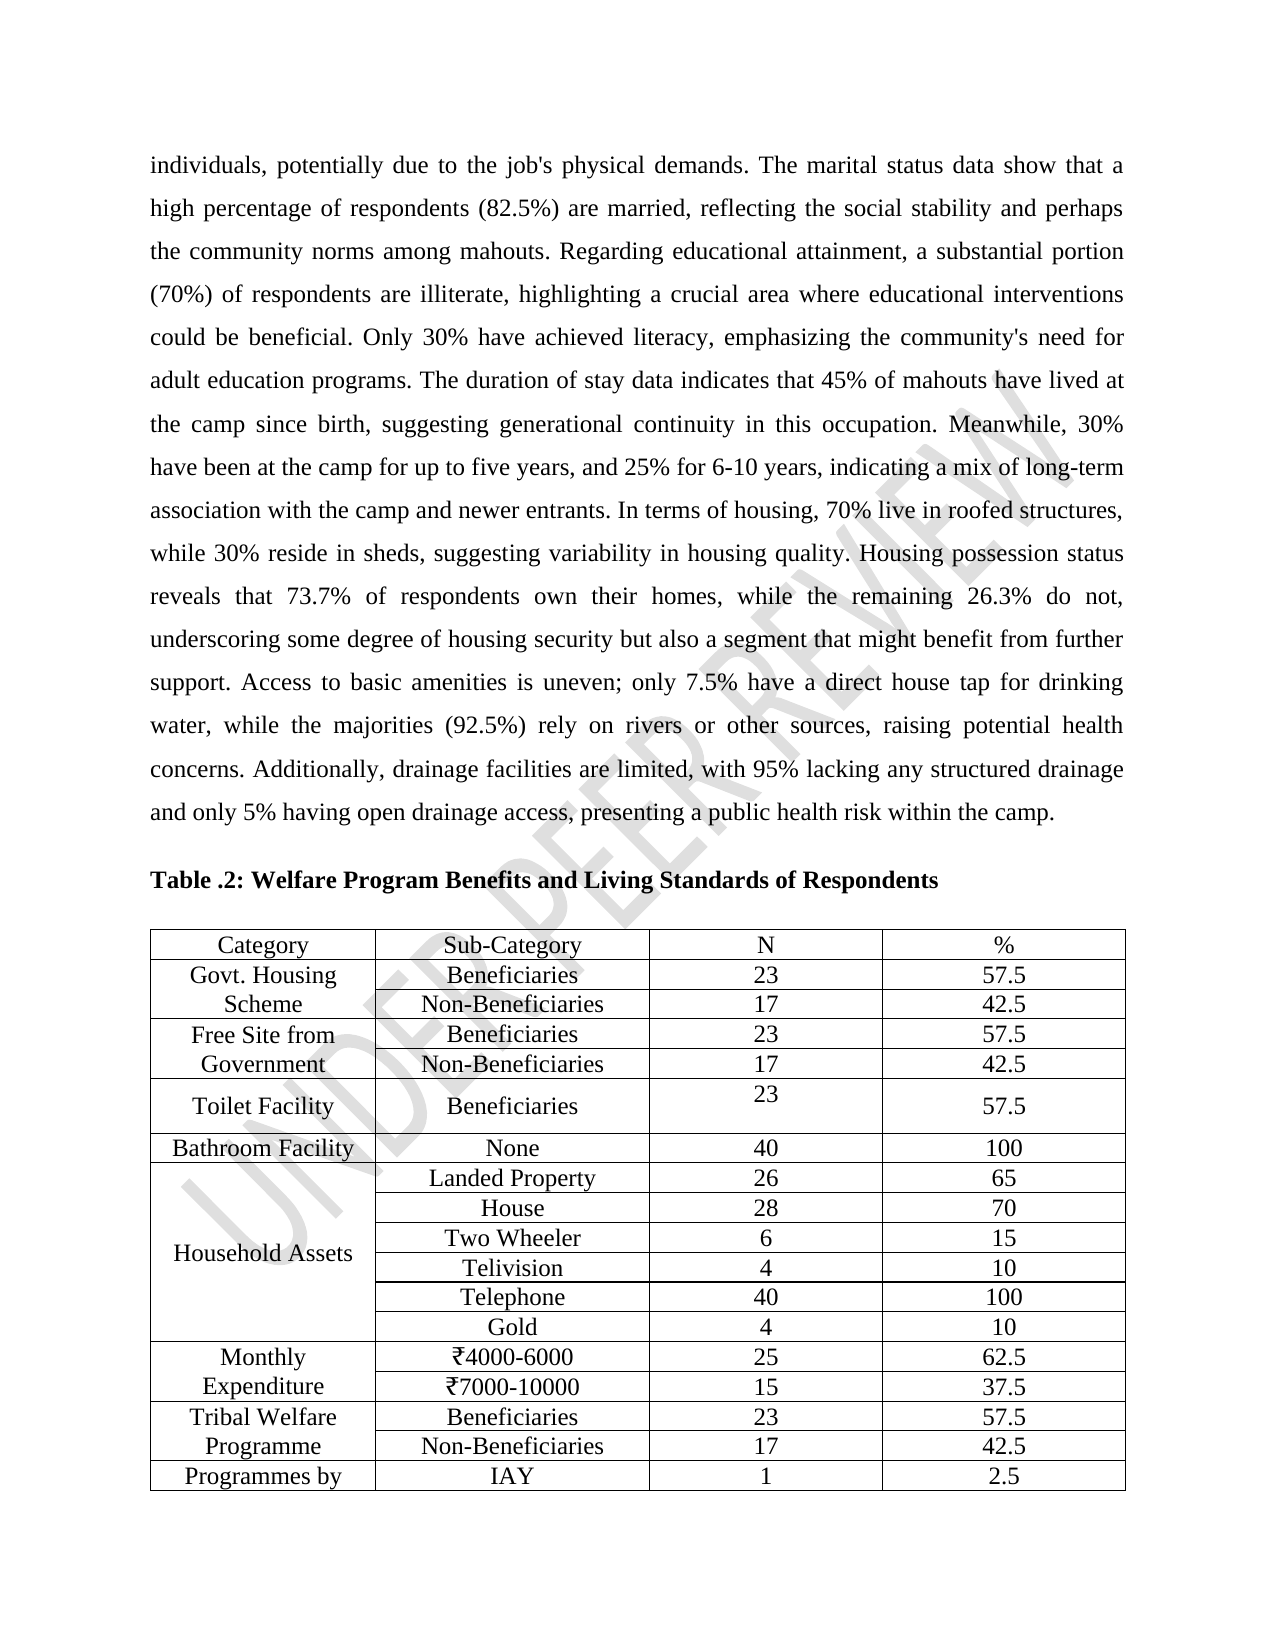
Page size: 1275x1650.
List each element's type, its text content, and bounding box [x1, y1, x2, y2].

table_cell 23 [650, 1019, 882, 1048]
table_cell 17 [650, 1431, 882, 1460]
table_cell 57.5 [883, 1402, 1125, 1430]
table_header Sub-Category [376, 930, 649, 959]
table_cell 26 [650, 1163, 882, 1192]
table_cell Household Assets [151, 1163, 375, 1341]
table_cell 42.5 [883, 1049, 1125, 1078]
table_cell ₹4000-6000 [376, 1342, 649, 1371]
table_cell Monthly Expenditure [151, 1342, 375, 1401]
table_cell Toilet Facility [151, 1079, 375, 1132]
table_cell 23 [650, 1079, 882, 1132]
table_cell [151, 1461, 375, 1490]
table_cell 37.5 [883, 1372, 1125, 1401]
table_cell 40 [650, 1283, 882, 1311]
text Table .2: Welfare Program Benefits and Living Standards of Respondents [150, 865, 1125, 894]
table_cell 42.5 [883, 990, 1125, 1018]
table_cell 100 [883, 1283, 1125, 1311]
table_header Category [151, 930, 375, 959]
table_cell Landed Property [376, 1163, 649, 1192]
table_cell 40 [650, 1134, 882, 1162]
table_cell 42.5 [883, 1431, 1125, 1460]
table_header N [650, 930, 882, 959]
table_cell 65 [883, 1163, 1125, 1192]
table_cell Free Site from Government [151, 1019, 375, 1078]
table_cell Non-Beneficiaries [376, 1049, 649, 1078]
table_cell 4 [650, 1253, 882, 1281]
table_cell Beneficiaries [376, 1079, 649, 1132]
table_cell 57.5 [883, 1079, 1125, 1132]
table_cell 62.5 [883, 1342, 1125, 1371]
table_cell 17 [650, 1049, 882, 1078]
table_cell IAY [376, 1461, 649, 1490]
table_cell Two Wheeler [376, 1223, 649, 1252]
table_cell 6 [650, 1223, 882, 1252]
table_cell Telivision [376, 1253, 649, 1281]
table_cell 10 [883, 1312, 1125, 1341]
table_cell Bathroom Facility [151, 1134, 375, 1162]
table_cell 15 [650, 1372, 882, 1401]
table_cell 10 [883, 1253, 1125, 1281]
table_cell Gold [376, 1312, 649, 1341]
table_cell Telephone [376, 1283, 649, 1311]
table_cell 2.5 [883, 1461, 1125, 1490]
table_cell Non-Beneficiaries [376, 990, 649, 1018]
table_cell 4 [650, 1312, 882, 1341]
table_cell 100 [883, 1134, 1125, 1162]
table_cell Beneficiaries [376, 960, 649, 988]
table_cell House [376, 1193, 649, 1222]
table_cell None [376, 1134, 649, 1162]
table_cell Govt. Housing Scheme [151, 960, 375, 1018]
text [150, 150, 1125, 826]
table_cell Tribal Welfare Programme [151, 1402, 375, 1460]
table_cell Beneficiaries [376, 1019, 649, 1048]
table_cell 57.5 [883, 960, 1125, 988]
table_cell Beneficiaries [376, 1402, 649, 1430]
table_cell 28 [650, 1193, 882, 1222]
table_header % [883, 930, 1125, 959]
table_cell 15 [883, 1223, 1125, 1252]
table_cell Non-Beneficiaries [376, 1431, 649, 1460]
table_cell 57.5 [883, 1019, 1125, 1048]
table_cell ₹7000-10000 [376, 1372, 649, 1401]
table_cell 17 [650, 990, 882, 1018]
table_cell 1 [650, 1461, 882, 1490]
table_cell 23 [650, 1402, 882, 1430]
table_cell 23 [650, 960, 882, 988]
table_cell 70 [883, 1193, 1125, 1222]
table_cell 25 [650, 1342, 882, 1371]
